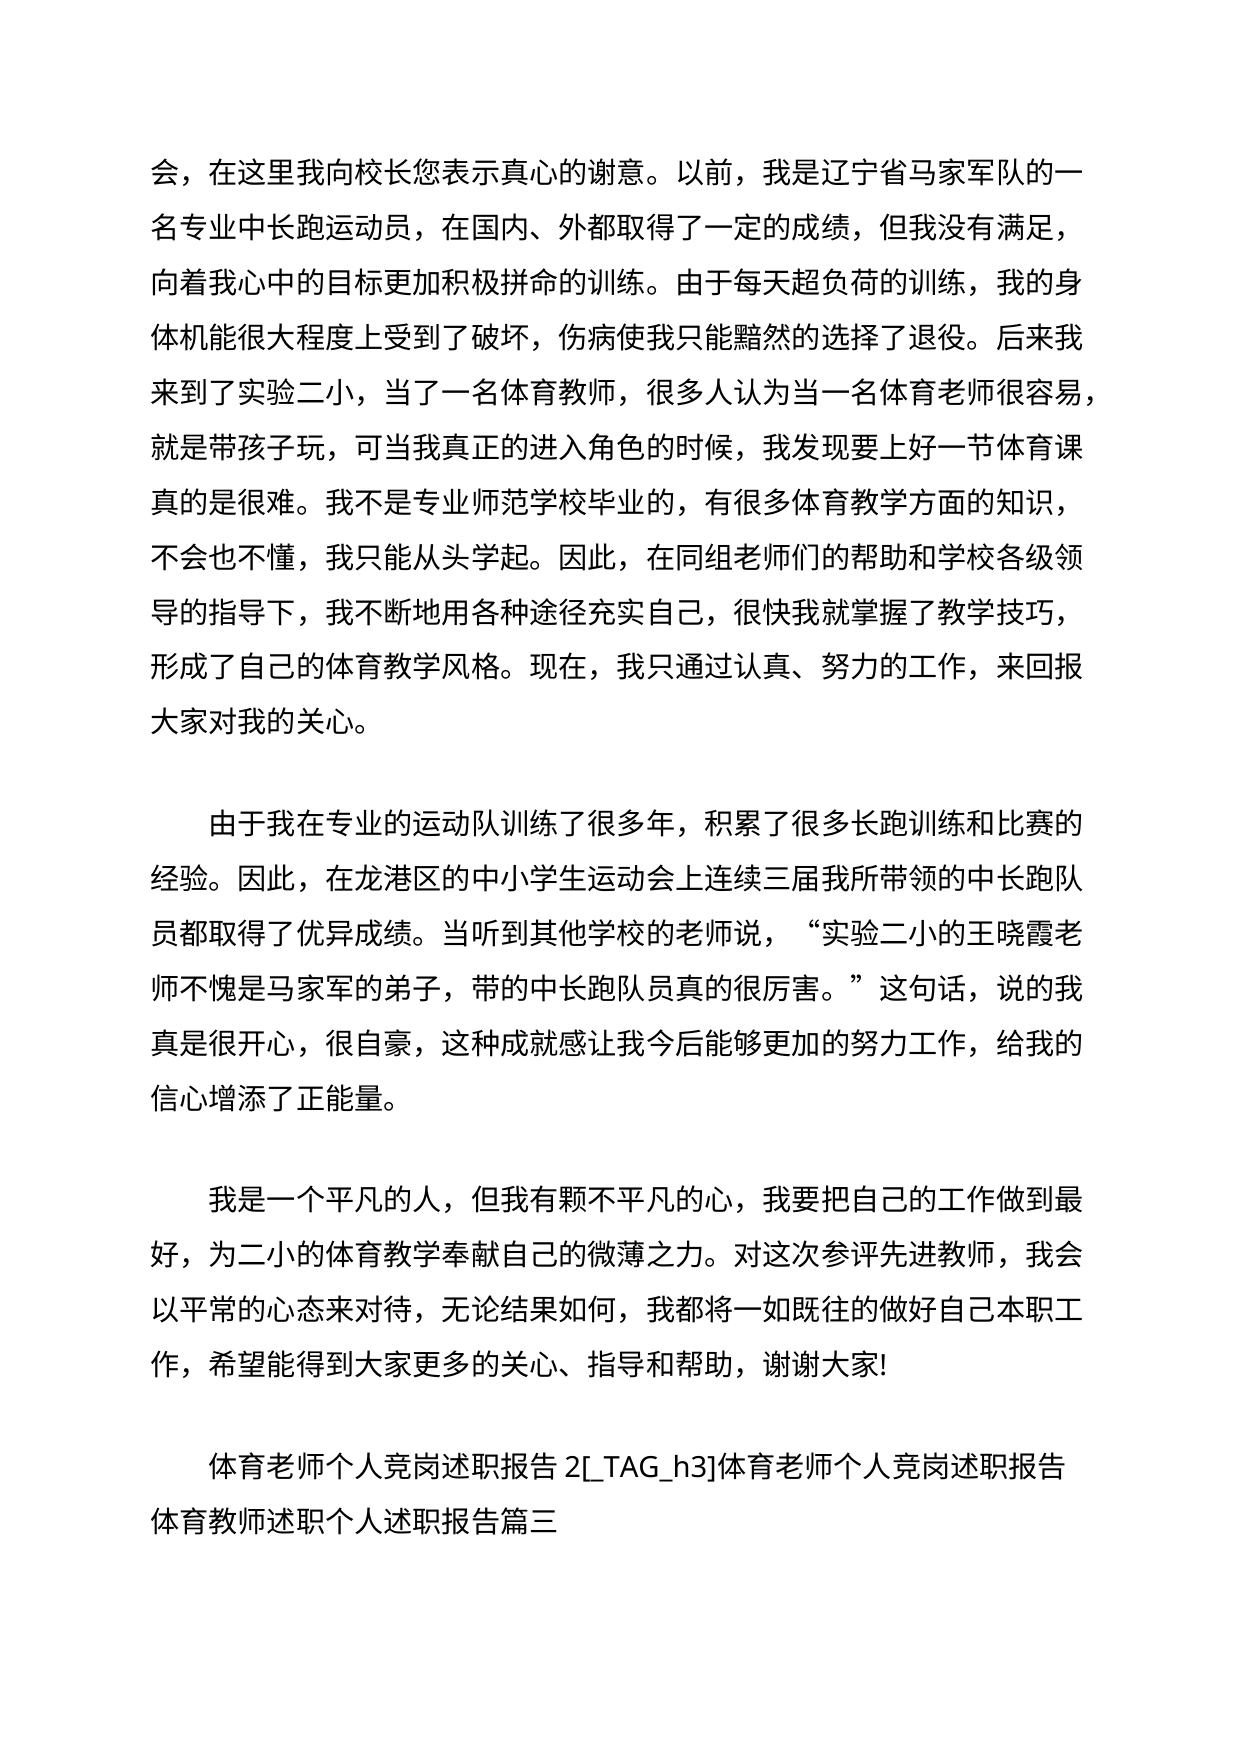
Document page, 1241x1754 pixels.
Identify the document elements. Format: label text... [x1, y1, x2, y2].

text 由于我在专业的运动队训练了很多年，积累了很多长跑训练和比赛的经验。因此，在龙港区的中小学生运动会上连续三届我所带领的中长跑队员都取得了优异成绩。当听到其他学校的老师说，“实验二小的王晓霞老师不愧是马家军的弟子，带的中长跑队员真的很厉害。”这句话，说的我真是很开心，很自豪，这种成就感让我今后能够更加的努力工作，给我的信心增添了正能量。 [150, 801, 1090, 1117]
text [150, 150, 1090, 741]
text 我是一个平凡的人，但我有颗不平凡的心，我要把自己的工作做到最好，为二小的体育教学奉献自己的微薄之力。对这次参评先进教师，我会以平常的心态来对待，无论结果如何，我都将一如既往的做好自己本职工作，希望能得到大家更多的关心、指导和帮助，谢谢大家! [150, 1177, 1090, 1384]
text 体育老师个人竞岗述职报告2[_TAG_h3]体育老师个人竞岗述职报告 体育教师述职个人述职报告篇三 [150, 1444, 1090, 1541]
